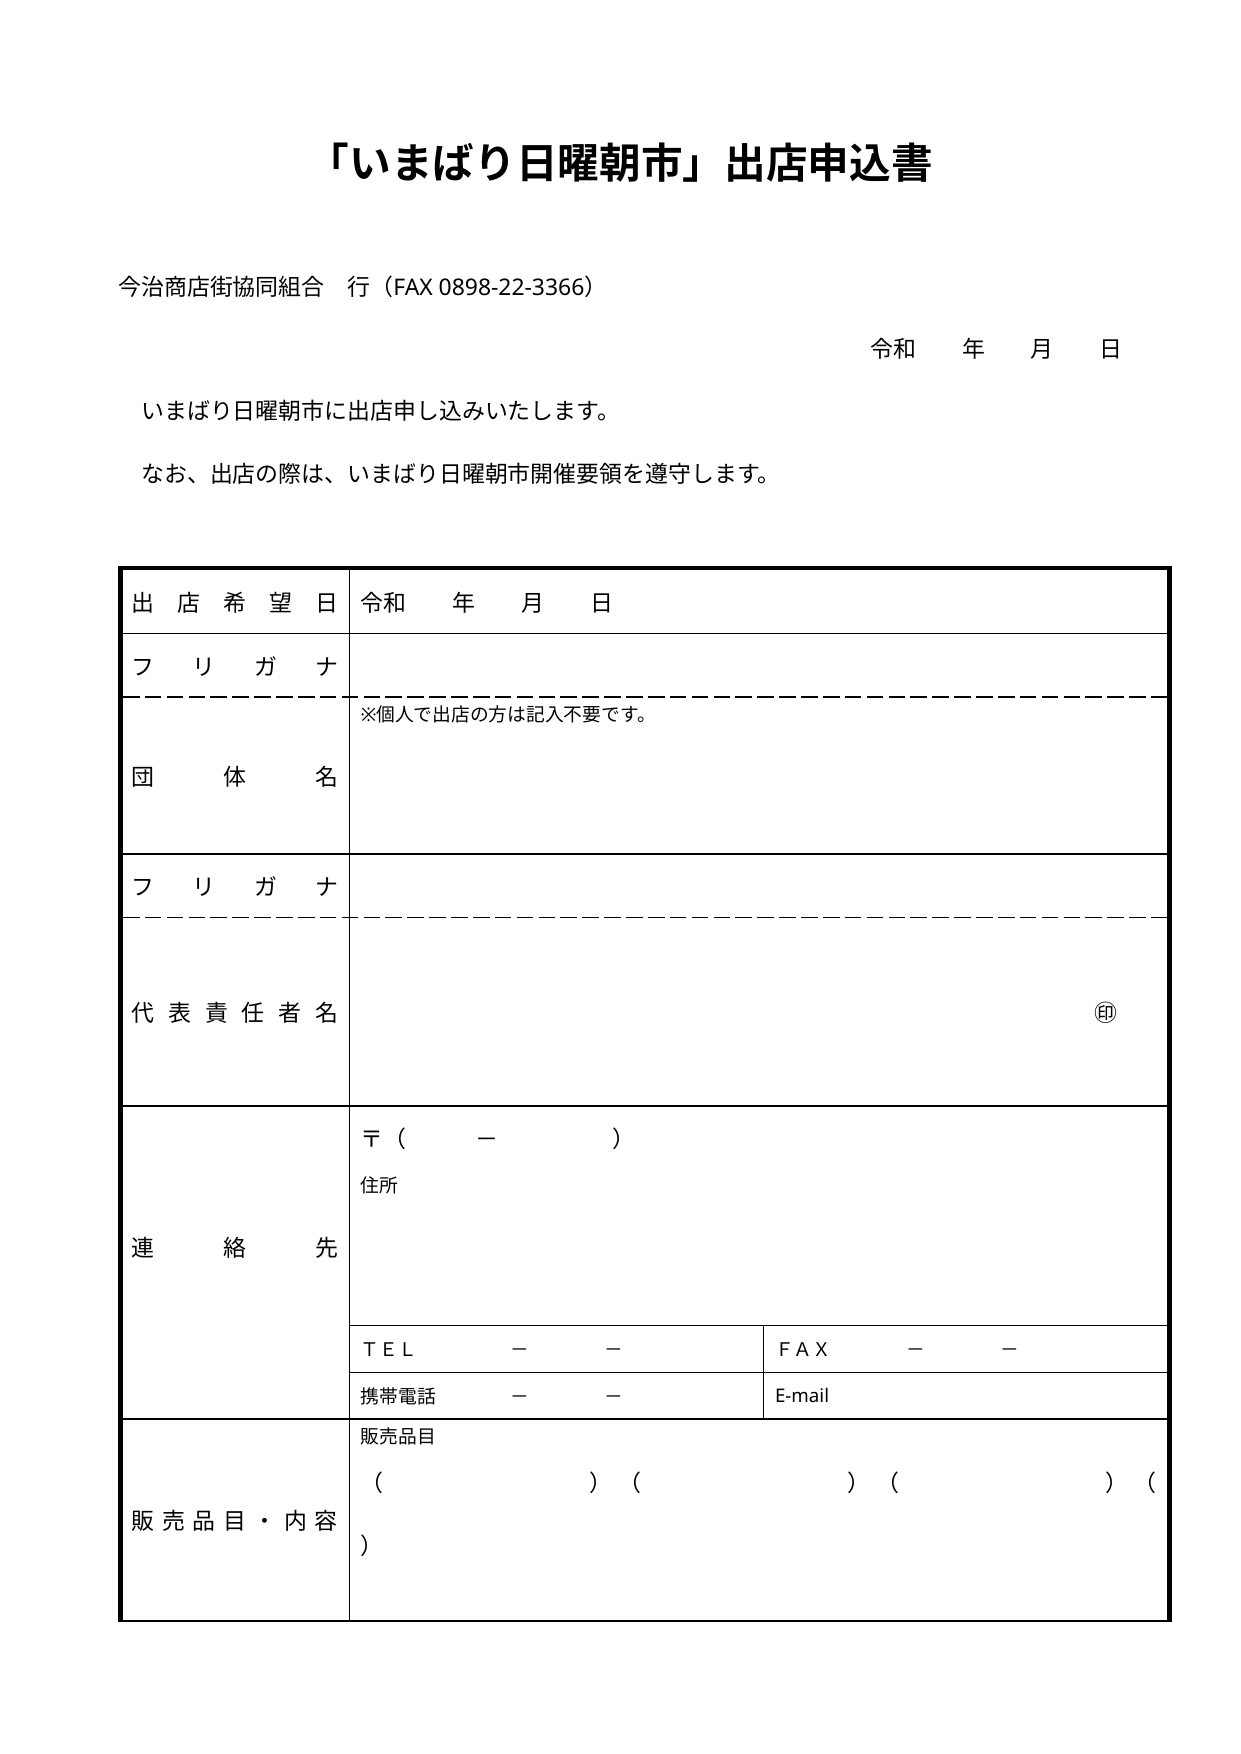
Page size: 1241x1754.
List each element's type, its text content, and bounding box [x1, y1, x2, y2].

table_cell フリガナ [123, 634, 349, 696]
text いまばり日曜朝市に出店申し込みいたします。 [141, 379, 1122, 441]
text 令和 年 月 日 [118, 316, 1122, 379]
table_cell [350, 634, 1167, 696]
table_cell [350, 1420, 1167, 1620]
table_cell [350, 855, 1167, 917]
text 今治商店街協同組合 行（FAX 0898-22-3366） [118, 254, 1122, 316]
table_cell 団体名 [123, 696, 349, 853]
table_cell ※個人で出店の方は記入不要です。 [350, 696, 1167, 853]
table_header 出店希望日 [123, 570, 349, 632]
table_cell 代表責任者名 [123, 917, 349, 1105]
table_cell 販売品目・内容 [123, 1420, 349, 1620]
table_cell ＴＥＬ － － [350, 1326, 763, 1371]
table_cell フリガナ [123, 855, 349, 917]
table_cell ㊞ [350, 917, 1167, 1105]
text 「いまばり日曜朝市」出店申込書 [118, 129, 1122, 192]
table_header 令和 年 月 日 [350, 570, 1167, 632]
table_cell ＦＡＸ － － [764, 1326, 1167, 1371]
table_cell E-mail [764, 1373, 1167, 1418]
table_cell 〒（ － ） 住所 [350, 1107, 1167, 1324]
table_cell 携帯電話 － － [350, 1373, 763, 1418]
table_cell 連絡先 [123, 1107, 349, 1418]
text なお、出店の際は、いまばり日曜朝市開催要領を遵守します。 [141, 441, 1122, 503]
